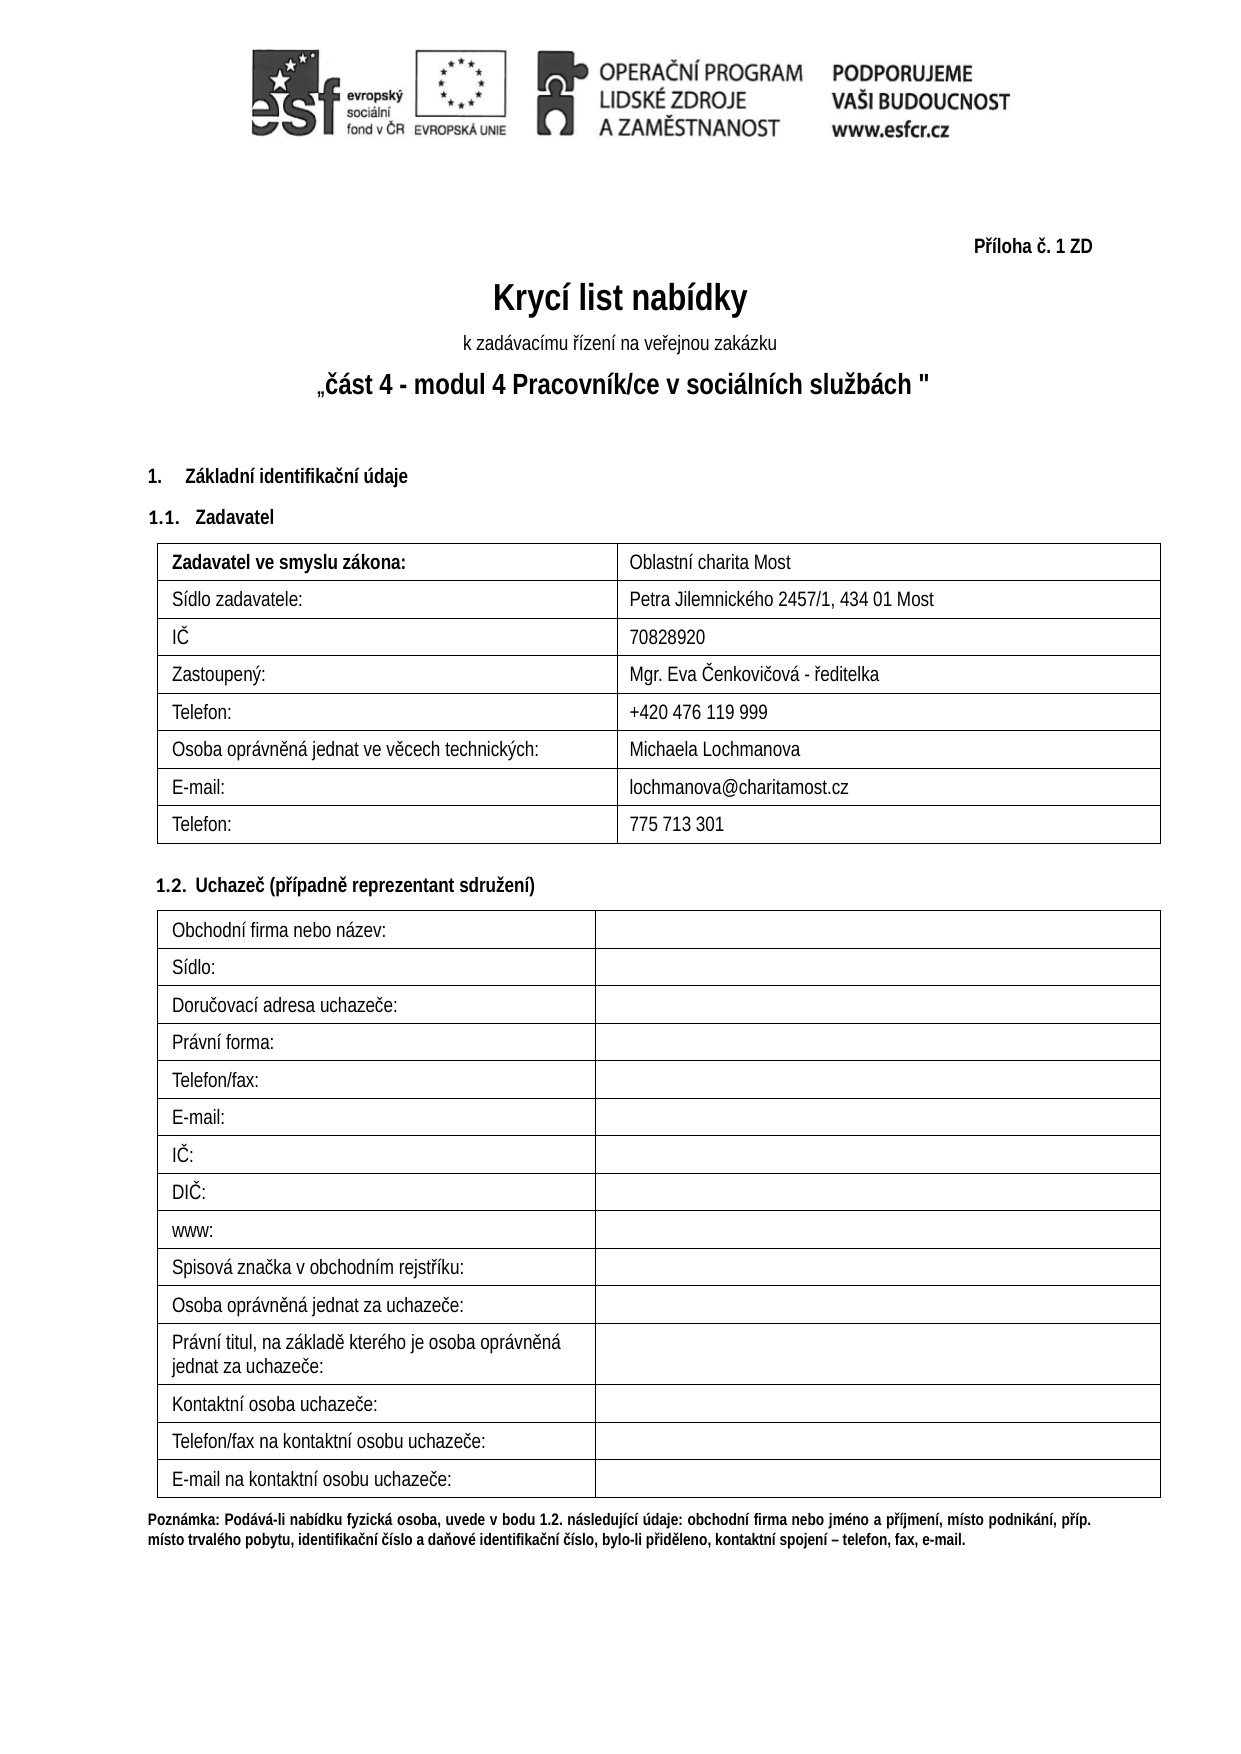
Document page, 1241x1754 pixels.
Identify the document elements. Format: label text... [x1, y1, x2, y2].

table_cell Právní forma: [158, 1024, 595, 1060]
table_cell [596, 949, 1160, 985]
table_cell [596, 1061, 1160, 1098]
text Krycí list nabídky [148, 275, 1093, 318]
table_cell Právní titul, na základě kterého je osoba oprávněná jednat za uchazeče: [158, 1324, 595, 1384]
table_cell 70828920 [618, 619, 1160, 655]
table_header Obchodní firma nebo název: [158, 911, 595, 948]
table_cell [596, 986, 1160, 1023]
table_cell [596, 1211, 1160, 1248]
table_cell [596, 1099, 1160, 1135]
list Zadavatel [148, 501, 1093, 530]
table_cell www: [158, 1211, 595, 1248]
table_cell Telefon/fax: [158, 1061, 595, 1098]
table_cell Michaela Lochmanova [618, 731, 1160, 767]
table_cell [596, 1024, 1160, 1060]
table_cell Telefon: [158, 694, 617, 730]
table_cell Osoba oprávněná jednat za uchazeče: [158, 1286, 595, 1323]
table_cell Kontaktní osoba uchazeče: [158, 1385, 595, 1422]
table_cell [596, 1249, 1160, 1285]
table_cell Petra Jilemnického 2457/1, 434 01 Most [618, 581, 1160, 617]
table_header [596, 911, 1160, 948]
table_cell lochmanova@charitamost.cz [618, 769, 1160, 805]
picture [250, 48, 1012, 140]
table_cell IČ [158, 619, 617, 655]
table_cell Sídlo: [158, 949, 595, 985]
table_cell Mgr. Eva Čenkovičová - ředitelka [618, 656, 1160, 692]
table_cell 775 713 301 [618, 806, 1160, 842]
table_cell [596, 1385, 1160, 1422]
table_cell E-mail na kontaktní osobu uchazeče: [158, 1460, 595, 1497]
table_cell [596, 1423, 1160, 1459]
table_cell Spisová značka v obchodním rejstříku: [158, 1249, 595, 1285]
table_cell Doručovací adresa uchazeče: [158, 986, 595, 1023]
table_cell Osoba oprávněná jednat ve věcech technických: [158, 731, 617, 767]
table_cell Telefon: [158, 806, 617, 842]
table_cell [596, 1174, 1160, 1210]
text Poznámka: Podává-li nabídku fyzická osoba, uvede v bodu 1.2. následující údaje: obchodní firma nebo jméno a příjmení, místo podnikání, příp. místo trvalého pobytu, identifikační číslo a daňové identifikační číslo, bylo-li přiděleno, kontaktní spojení – telefon, fax, e-mail. [148, 1510, 1093, 1548]
table_header Oblastní charita Most [618, 544, 1160, 580]
table_cell [596, 1136, 1160, 1173]
table_header Zadavatel ve smyslu zákona: [158, 544, 617, 580]
table_cell IČ: [158, 1136, 595, 1173]
text „část 4 - modul 4 Pracovník/ce v sociálních službách " [154, 367, 1093, 401]
table_cell +420 476 119 999 [618, 694, 1160, 730]
table_cell Telefon/fax na kontaktní osobu uchazeče: [158, 1423, 595, 1459]
table_cell [596, 1286, 1160, 1323]
list Uchazeč (případně reprezentant sdružení) [155, 868, 1093, 898]
table_cell E-mail: [158, 1099, 595, 1135]
table_cell DIČ: [158, 1174, 595, 1210]
table_cell [596, 1324, 1160, 1384]
table_cell E-mail: [158, 769, 617, 805]
table_cell Sídlo zadavatele: [158, 581, 617, 617]
table_cell Zastoupený: [158, 656, 617, 692]
text 1. Základní identifikační údaje [148, 459, 1093, 488]
text k zadávacímu řízení na veřejnou zakázku [148, 331, 1093, 355]
table_cell [596, 1460, 1160, 1497]
text Příloha č. 1 ZD [148, 234, 1093, 258]
